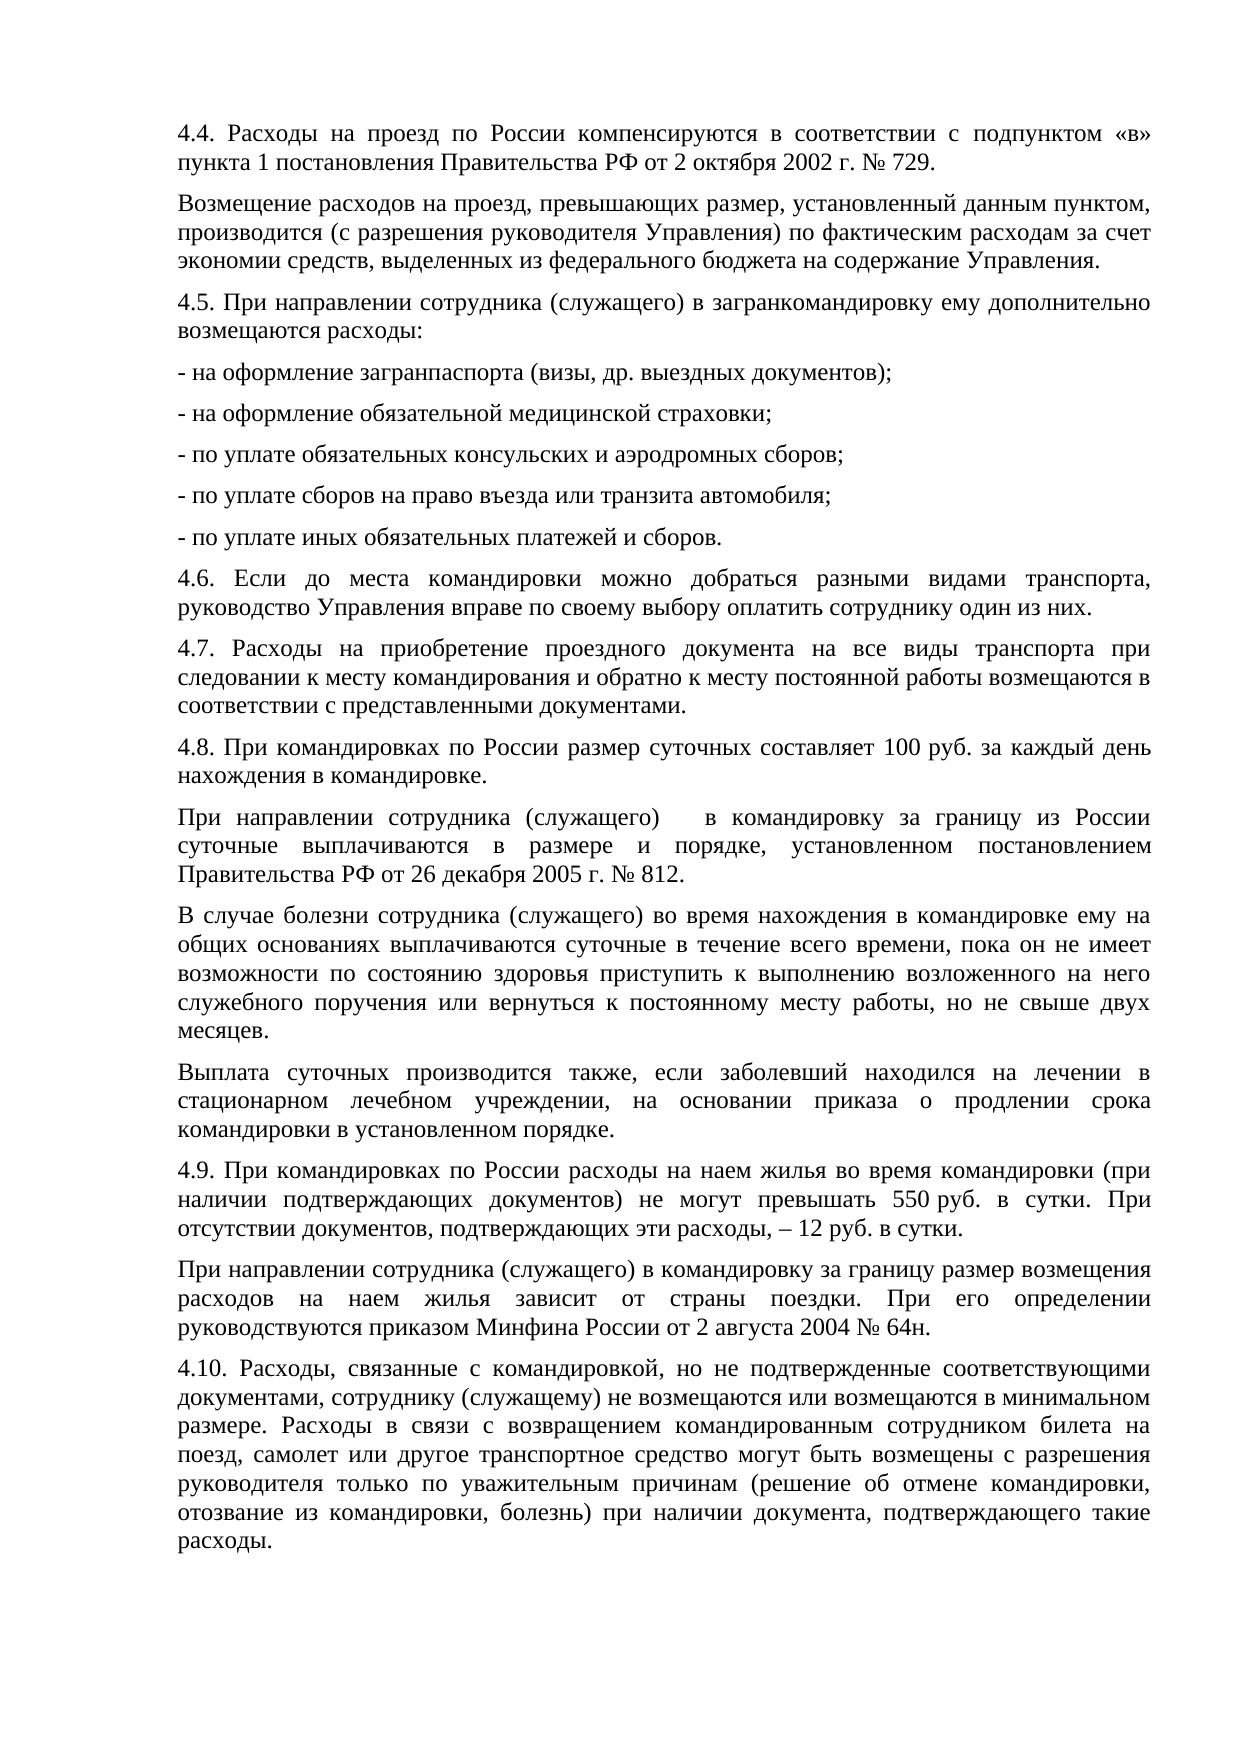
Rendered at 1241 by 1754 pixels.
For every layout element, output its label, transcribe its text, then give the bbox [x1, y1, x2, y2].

text Возмещение расходов на проезд, превышающих размер, установленный данным пунктом, производится (с разрешения руководителя Управления) по фактическим расходам за счет экономии средств, выделенных из федерального бюджета на содержание Управления. [177, 188, 1152, 274]
text При направлении сотрудника (служащего) в командировку за границу из России суточные выплачиваются в размере и порядке, установленном постановлением Правительства РФ от 26 декабря 2005 г. № 812. [177, 802, 1152, 888]
text В случае болезни сотрудника (служащего) во время нахождения в командировке ему на общих основаниях выплачиваются суточные в течение всего времени, пока он не имеет возможности по состоянию здоровья приступить к выполнению возложенного на него служебного поручения или вернуться к постоянному месту работы, но не свыше двух месяцев. [177, 901, 1152, 1044]
text 4.7. Расходы на приобретение проездного документа на все виды транспорта при следовании к месту командирования и обратно к месту постоянной работы возмещаются в соответствии с представленными документами. [177, 633, 1152, 719]
text - по уплате сборов на право въезда или транзита автомобиля; [177, 481, 1152, 509]
text 4.10. Расходы, связанные с командировкой, но не подтвержденные соответствующими документами, сотруднику (служащему) не возмещаются или возмещаются в минимальном размере. Расходы в связи с возвращением командированным сотрудником билета на поезд, самолет или другое транспортное средство могут быть возмещены с разрешения руководителя только по уважительным причинам (решение об отмене командировки, отозвание из командировки, болезнь) при наличии документа, подтверждающего такие расходы. [177, 1353, 1152, 1554]
text 4.4. Расходы на проезд по России компенсируются в соответствии с подпунктом «в» пункта 1 постановления Правительства РФ от 2 октября 2002 г. № 729. [177, 118, 1152, 176]
text 4.5. При направлении сотрудника (служащего) в загранкомандировку ему дополнительно возмещаются расходы: [177, 287, 1152, 344]
text - по уплате обязательных консульских и аэродромных сборов; [177, 439, 1152, 468]
text Выплата суточных производится также, если заболевший находился на лечении в стационарном лечебном учреждении, на основании приказа о продлении срока командировки в установленном порядке. [177, 1057, 1152, 1143]
text - на оформление загранпаспорта (визы, др. выездных документов); [177, 357, 1152, 386]
text 4.6. Если до места командировки можно добраться разными видами транспорта, руководство Управления вправе по своему выбору оплатить сотруднику один из них. [177, 563, 1152, 621]
text 4.9. При командировках по России расходы на наем жилья во время командировки (при наличии подтверждающих документов) не могут превышать 550 руб. в сутки. При отсутствии документов, подтверждающих эти расходы, – 12 руб. в сутки. [177, 1156, 1152, 1242]
text - на оформление обязательной медицинской страховки; [177, 398, 1152, 427]
text 4.8. При командировках по России размер суточных составляет 100 руб. за каждый день нахождения в командировке. [177, 732, 1152, 789]
text При направлении сотрудника (служащего) в командировку за границу размер возмещения расходов на наем жилья зависит от страны поездки. При его определении руководствуются приказом Минфина России от 2 августа 2004 № 64н. [177, 1254, 1152, 1341]
text - по уплате иных обязательных платежей и сборов. [177, 522, 1152, 551]
